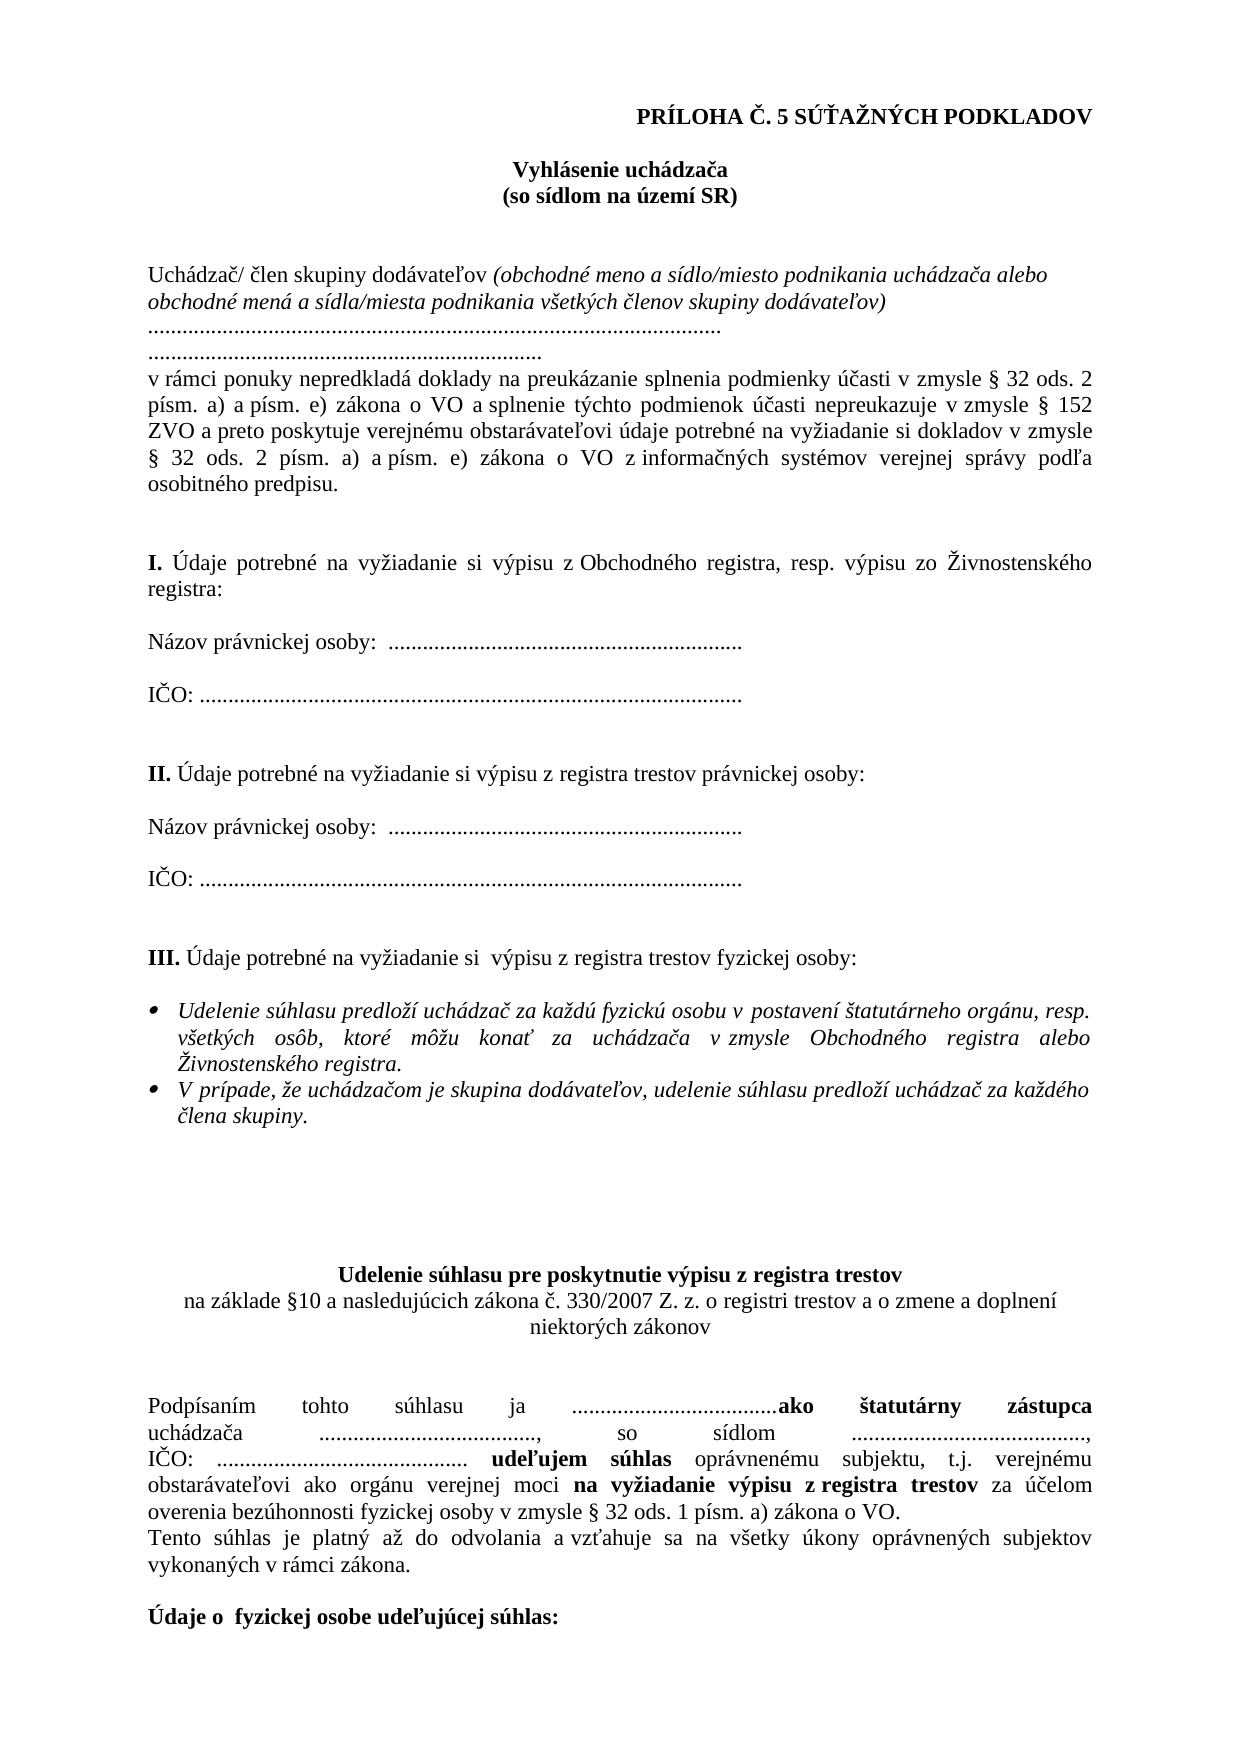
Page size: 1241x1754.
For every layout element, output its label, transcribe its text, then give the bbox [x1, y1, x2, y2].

text Údaje o fyzickej osobe udeľujúcej súhlas: [148, 1603, 1093, 1630]
text Podpísaním tohto súhlasu ja ....................................ako štatutárny zástupca uchádzača ......................................, so sídlom ........................................., IČO: ............................................ udeľujem súhlas oprávnenému subjektu, t.j. verejnému obstarávateľovi ako orgánu verejnej moci na vyžiadanie výpisu z registra trestov za účelom overenia bezúhonnosti fyzickej osoby v zmysle § 32 ods. 1 písm. a) zákona o VO. [148, 1392, 1093, 1524]
text Udelenie súhlasu pre poskytnutie výpisu z registra trestov [148, 1261, 1093, 1287]
text IČO: ............................................................................................... [148, 865, 1093, 892]
text v rámci ponuky nepredkladá doklady na preukázanie splnenia podmienky účasti v zmysle § 32 ods. 2 písm. a) a písm. e) zákona o VO a splnenie týchto podmienok účasti nepreukazuje v zmysle § 152 ZVO a preto poskytuje verejnému obstarávateľovi údaje potrebné na vyžiadanie si dokladov v zmysle § 32 ods. 2 písm. a) a písm. e) zákona o VO z informačných systémov verejnej správy podľa osobitného predpisu. [148, 365, 1093, 496]
text Názov právnickej osoby: .............................................................. [148, 628, 1093, 654]
text Uchádzač/ člen skupiny dodávateľov (obchodné meno a sídlo/miesto podnikania uchádzača alebo obchodné mená a sídla/miesta podnikania všetkých členov skupiny dodávateľov) [148, 262, 1093, 314]
text Príloha č. 5 súťažných podkladov [162, 103, 1093, 130]
text I. Údaje potrebné na vyžiadanie si výpisu z Obchodného registra, resp. výpisu zo Živnostenského registra: [148, 549, 1093, 602]
list V prípade, že uchádzačom je skupina dodávateľov, udelenie súhlasu predloží uchádzač za každého člena skupiny. [148, 1076, 1093, 1129]
text Vyhlásenie uchádzača [148, 156, 1093, 182]
list Udelenie súhlasu predloží uchádzač za každú fyzickú osobu v postavení štatutárneho orgánu, resp. všetkých osôb, ktoré môžu konať za uchádzača v zmysle Obchodného registra alebo Živnostenského registra. [148, 997, 1093, 1076]
text (so sídlom na území SR) [148, 182, 1093, 209]
text III. Údaje potrebné na vyžiadanie si výpisu z registra trestov fyzickej osoby: [148, 944, 1093, 971]
text Názov právnickej osoby: .............................................................. [148, 813, 1093, 839]
text II. Údaje potrebné na vyžiadanie si výpisu z registra trestov právnickej osoby: [148, 760, 1093, 786]
text Tento súhlas je platný až do odvolania a vzťahuje sa na všetky úkony oprávnených subjektov vykonaných v rámci zákona. [148, 1524, 1093, 1577]
text IČO: ............................................................................................... [148, 681, 1093, 707]
text na základe §10 a nasledujúcich zákona č. 330/2007 Z. z. o registri trestov a o zmene a doplnení niektorých zákonov [148, 1287, 1093, 1340]
text ..................................................................... [148, 314, 1093, 365]
